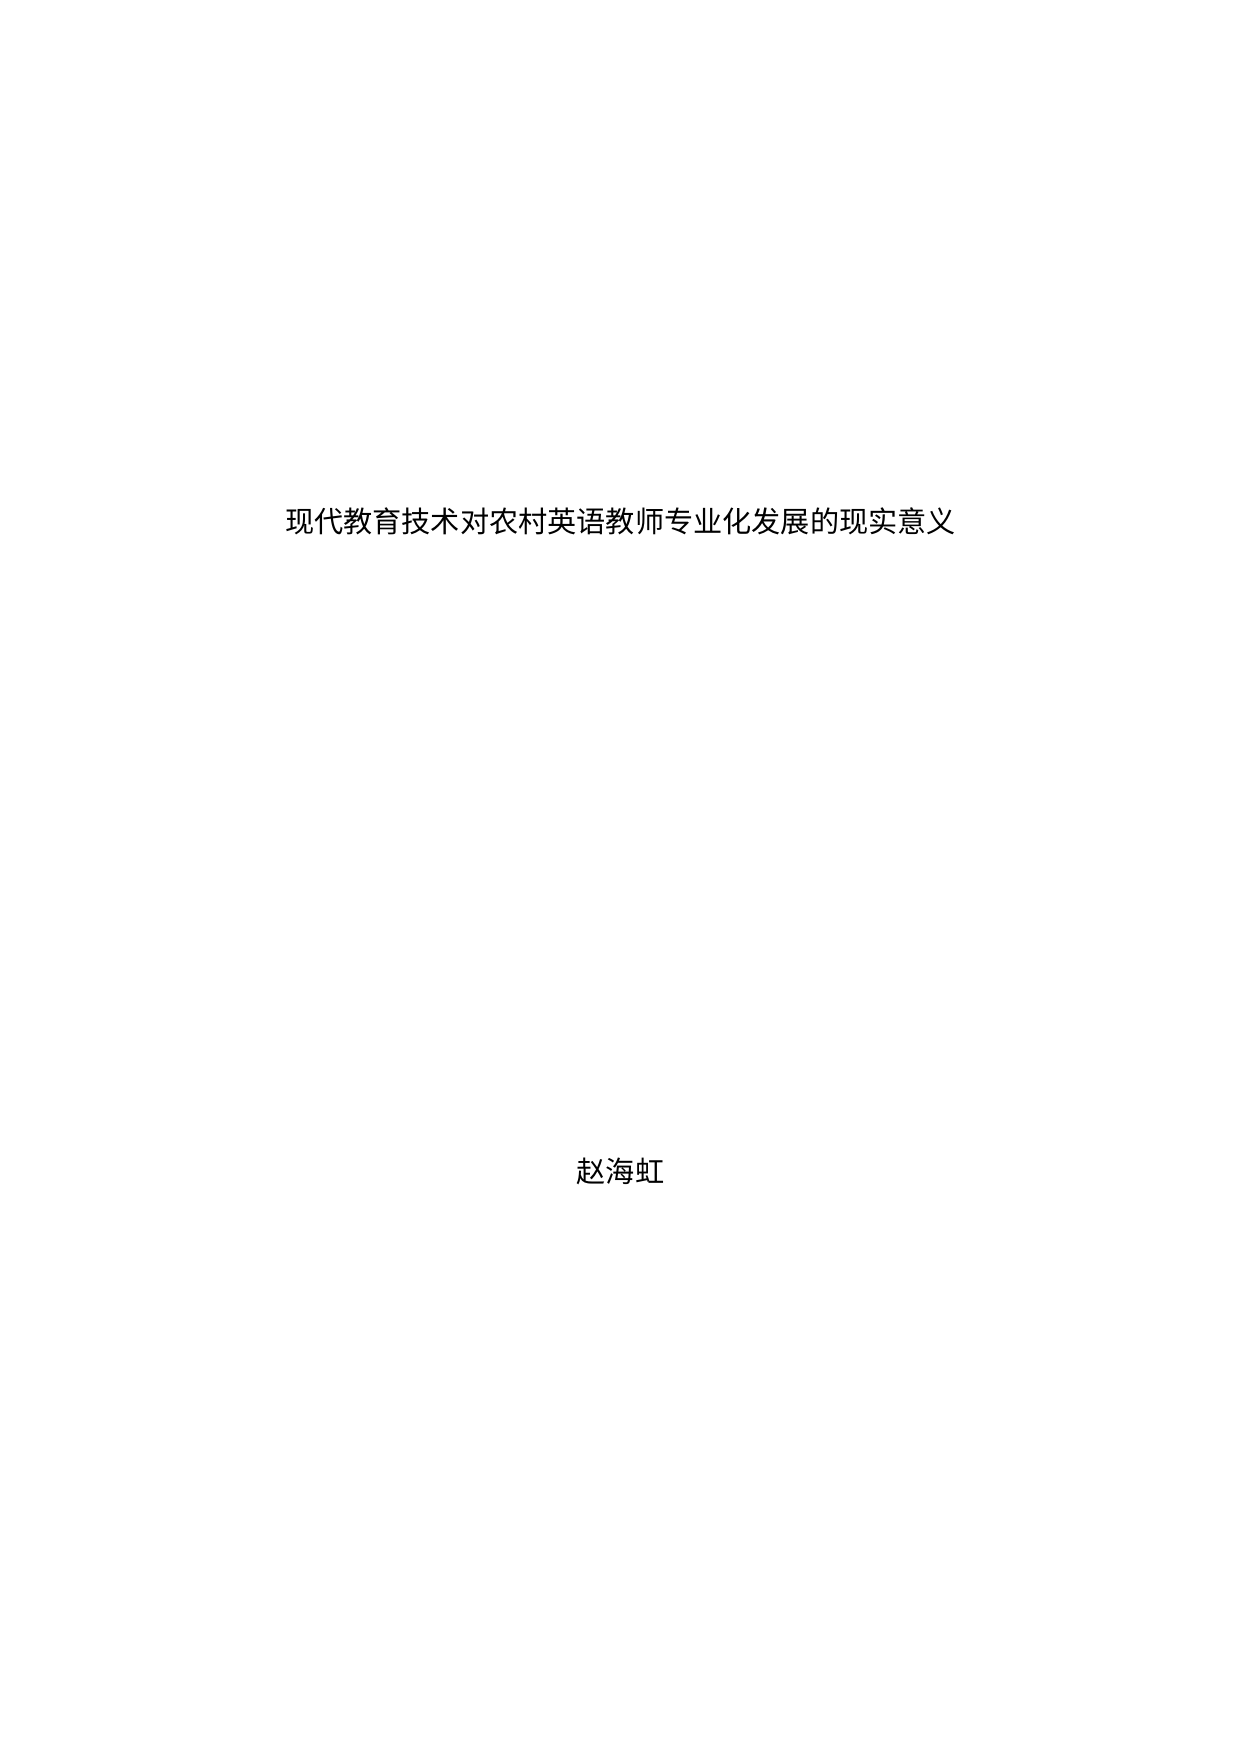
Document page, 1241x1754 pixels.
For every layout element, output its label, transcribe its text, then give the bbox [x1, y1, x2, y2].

text 赵海虹 [187, 1137, 1053, 1202]
text 现代教育技术对农村英语教师专业化发展的现实意义 [187, 487, 1053, 552]
